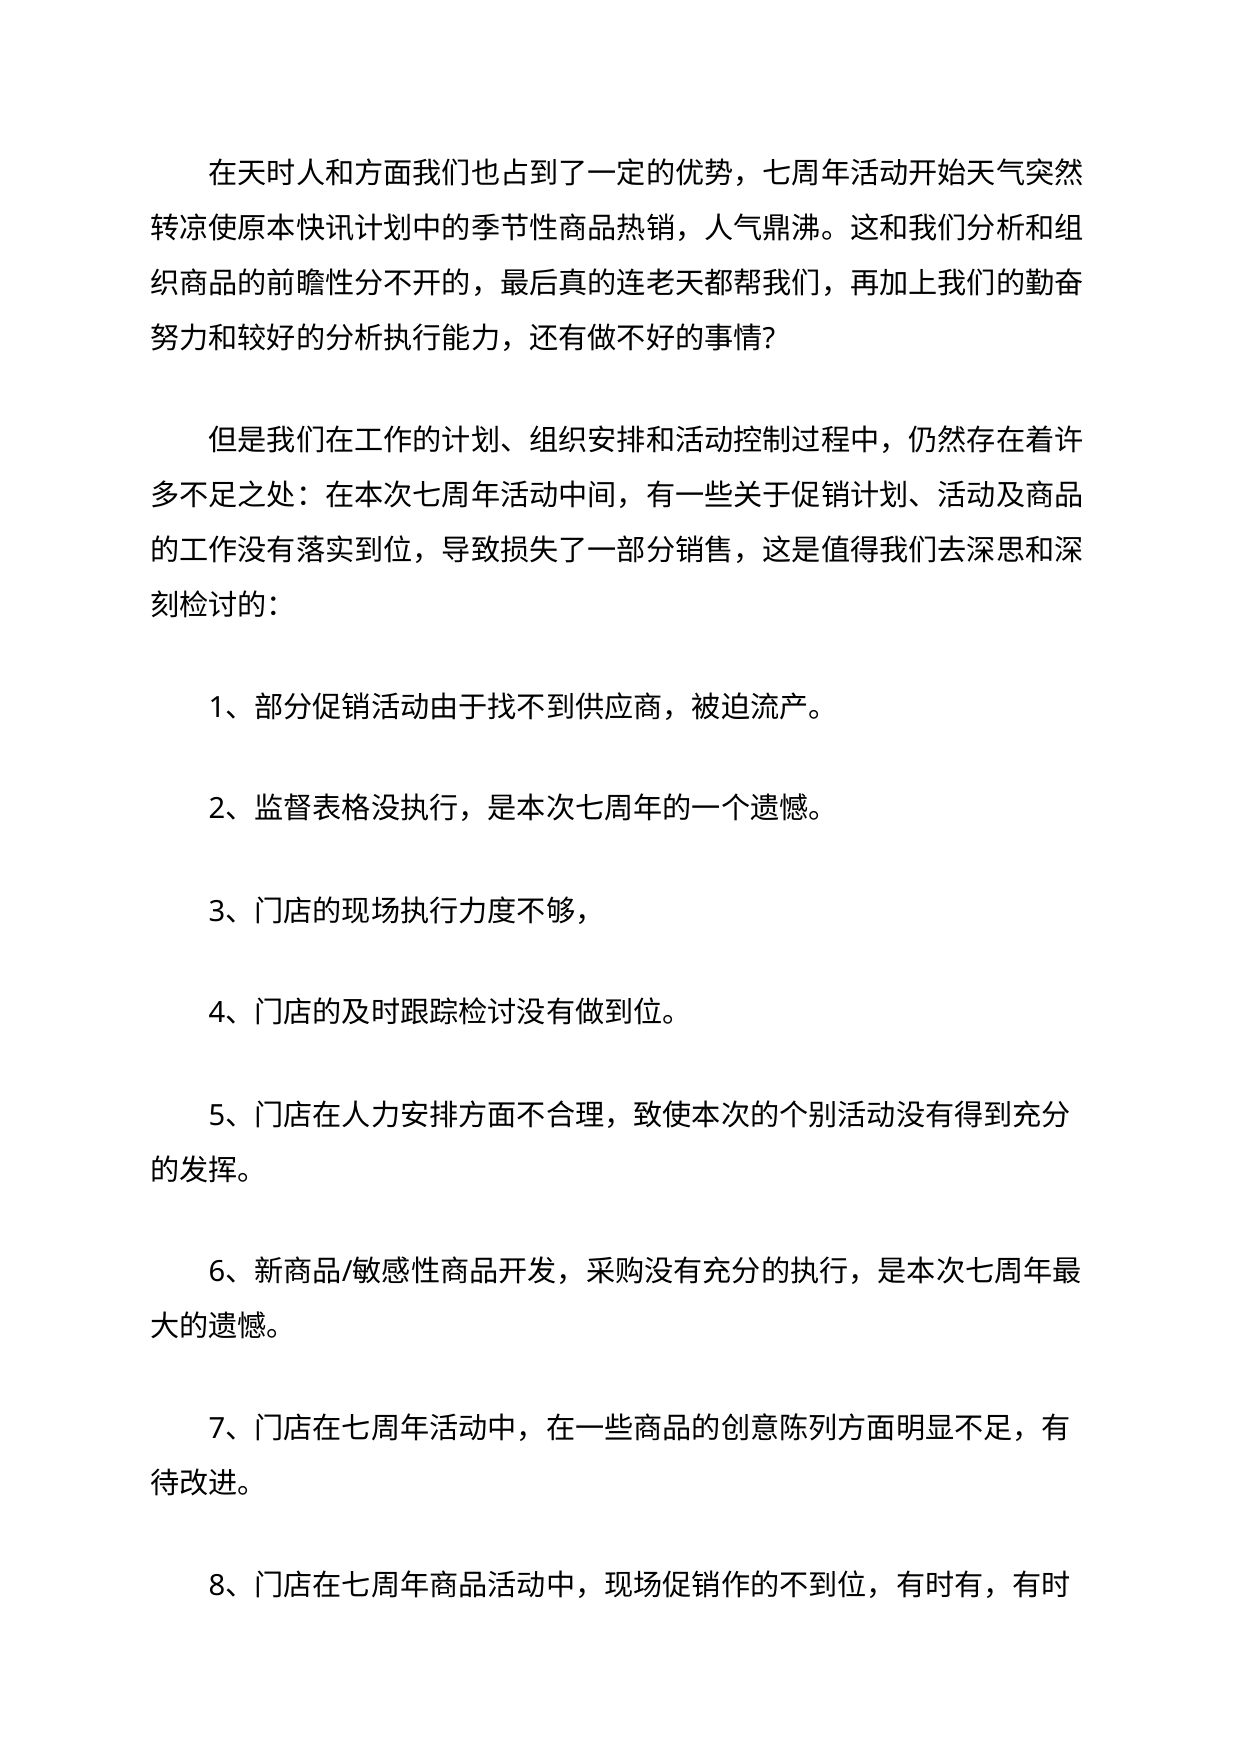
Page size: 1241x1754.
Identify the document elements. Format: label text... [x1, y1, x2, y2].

text 2、监督表格没执行，是本次七周年的一个遗憾。 [150, 785, 1090, 827]
text 但是我们在工作的计划、组织安排和活动控制过程中，仍然存在着许多不足之处：在本次七周年活动中间，有一些关于促销计划、活动及商品的工作没有落实到位，导致损失了一部分销售，这是值得我们去深思和深刻检讨的： [150, 417, 1090, 624]
text 5、门店在人力安排方面不合理，致使本次的个别活动没有得到充分的发挥。 [150, 1091, 1090, 1188]
text 1、部分促销活动由于找不到供应商，被迫流产。 [150, 683, 1090, 726]
text 7、门店在七周年活动中，在一些商品的创意陈列方面明显不足，有待改进。 [150, 1404, 1090, 1502]
text 6、新商品/敏感性商品开发，采购没有充分的执行，是本次七周年最大的遗憾。 [150, 1248, 1090, 1345]
text 3、门店的现场执行力度不够， [150, 887, 1090, 929]
text 在天时人和方面我们也占到了一定的优势，七周年活动开始天气突然转凉使原本快讯计划中的季节性商品热销，人气鼎沸。这和我们分析和组织商品的前瞻性分不开的，最后真的连老天都帮我们，再加上我们的勤奋努力和较好的分析执行能力，还有做不好的事情? [150, 150, 1090, 357]
text 4、门店的及时跟踪检讨没有做到位。 [150, 989, 1090, 1031]
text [150, 1561, 1090, 1604]
